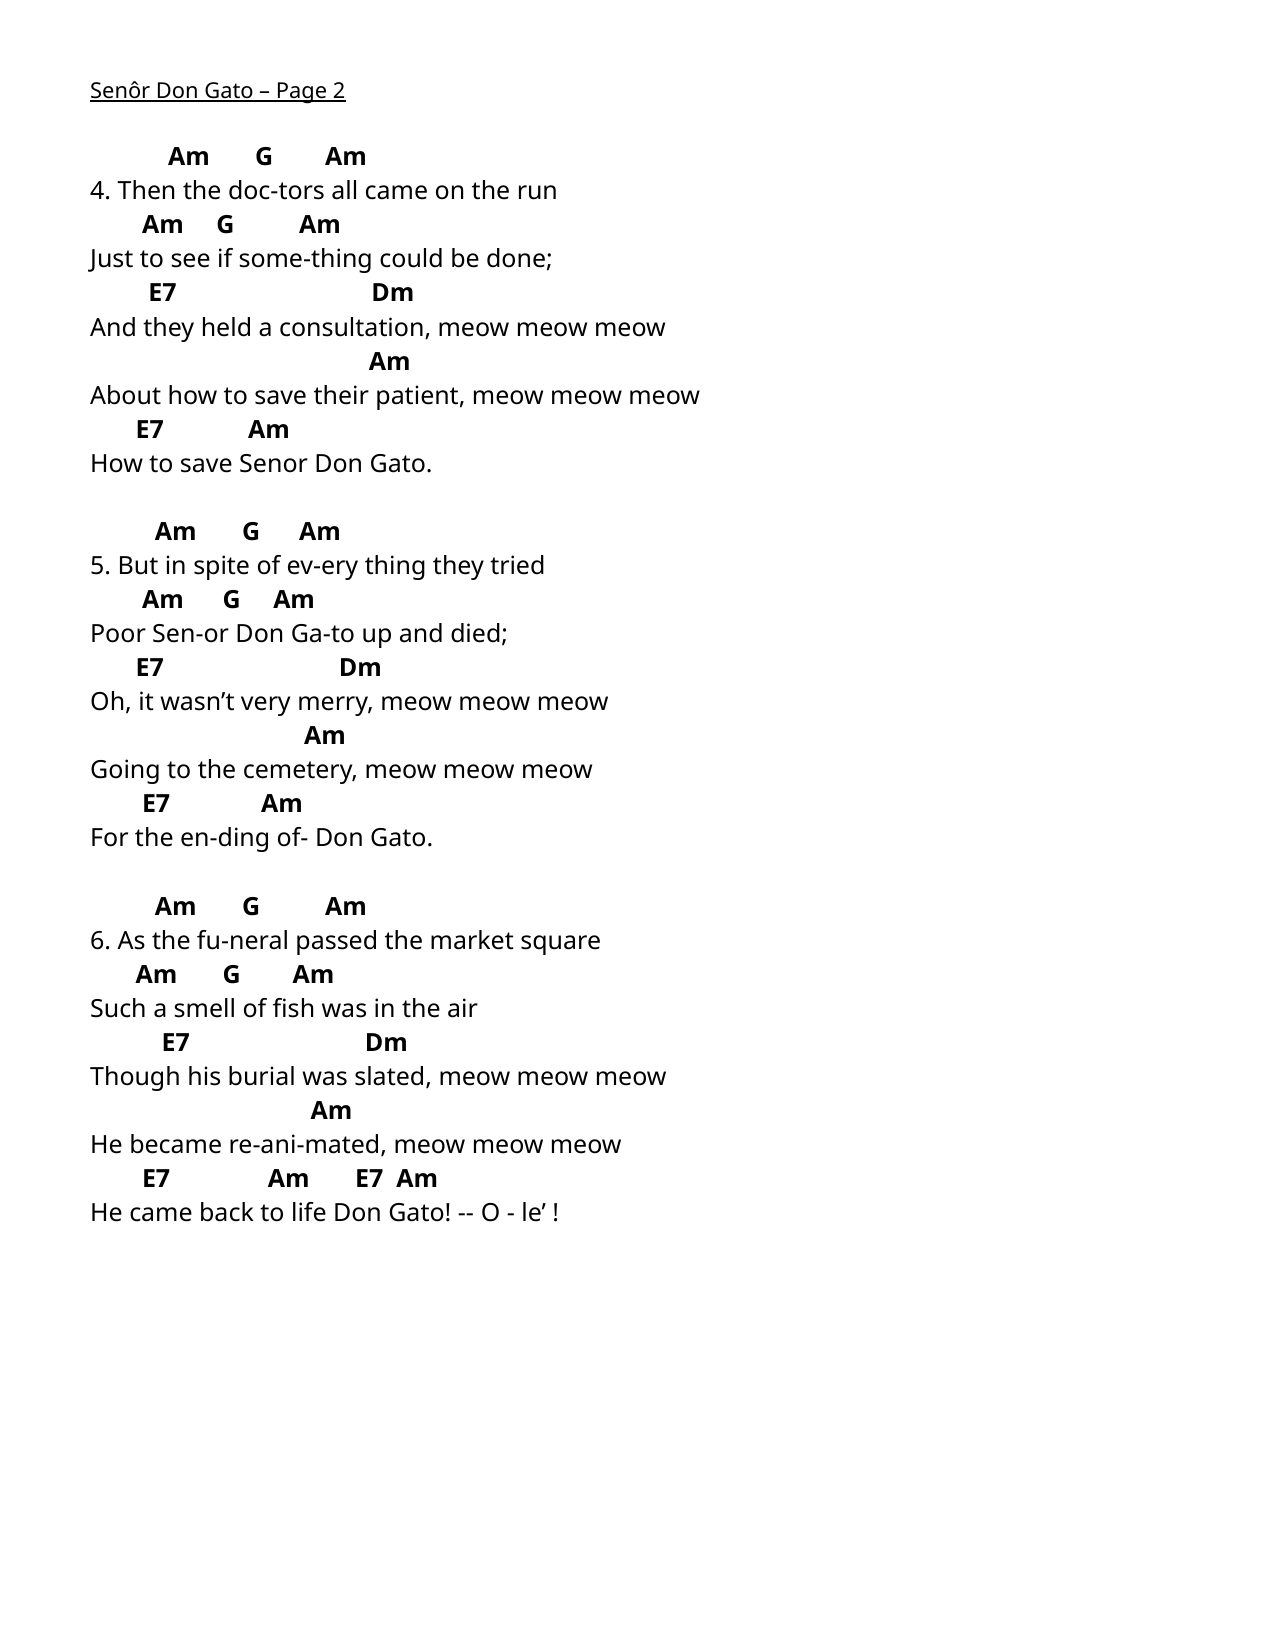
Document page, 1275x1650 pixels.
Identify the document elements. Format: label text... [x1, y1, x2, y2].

text E7 Dm [90, 650, 1185, 684]
text Senôr Don Gato – Page 2 [90, 75, 1185, 105]
text E7 Am E7 Am [90, 1161, 1185, 1195]
text Just to see if some-thing could be done; [90, 241, 1185, 275]
text Am G Am [90, 139, 1185, 173]
text He became re-ani-mated, meow meow meow [90, 1127, 1185, 1161]
text Am [90, 718, 1185, 752]
text E7 Am [90, 411, 1185, 445]
text 6. As the fu-neral passed the market square [90, 922, 1185, 956]
text For the en-ding of- Don Gato. [90, 820, 1185, 854]
text Such a smell of fish was in the air [90, 990, 1185, 1024]
text Am G Am [90, 207, 1185, 241]
text Poor Sen-or Don Ga-to up and died; [90, 616, 1185, 650]
text E7 Dm [90, 275, 1185, 309]
text Am G Am [90, 582, 1185, 616]
text 5. But in spite of ev-ery thing they tried [90, 548, 1185, 582]
text Going to the cemetery, meow meow meow [90, 752, 1185, 786]
text He came back to life Don Gato! -- O - le’ ! [90, 1195, 1185, 1229]
text Am G Am [90, 956, 1185, 990]
text Though his burial was slated, meow meow meow [90, 1058, 1185, 1093]
text E7 Am [90, 786, 1185, 820]
text And they held a consultation, meow meow meow [90, 309, 1185, 343]
text 4. Then the doc-tors all came on the run [90, 173, 1185, 207]
text Am [90, 343, 1185, 377]
text Am G Am [90, 888, 1185, 922]
text Am G Am [90, 513, 1185, 548]
text Oh, it wasn’t very merry, meow meow meow [90, 684, 1185, 718]
text Am [90, 1093, 1185, 1127]
text E7 Dm [90, 1024, 1185, 1058]
text How to save Senor Don Gato. [90, 445, 1185, 479]
text About how to save their patient, meow meow meow [90, 377, 1185, 411]
